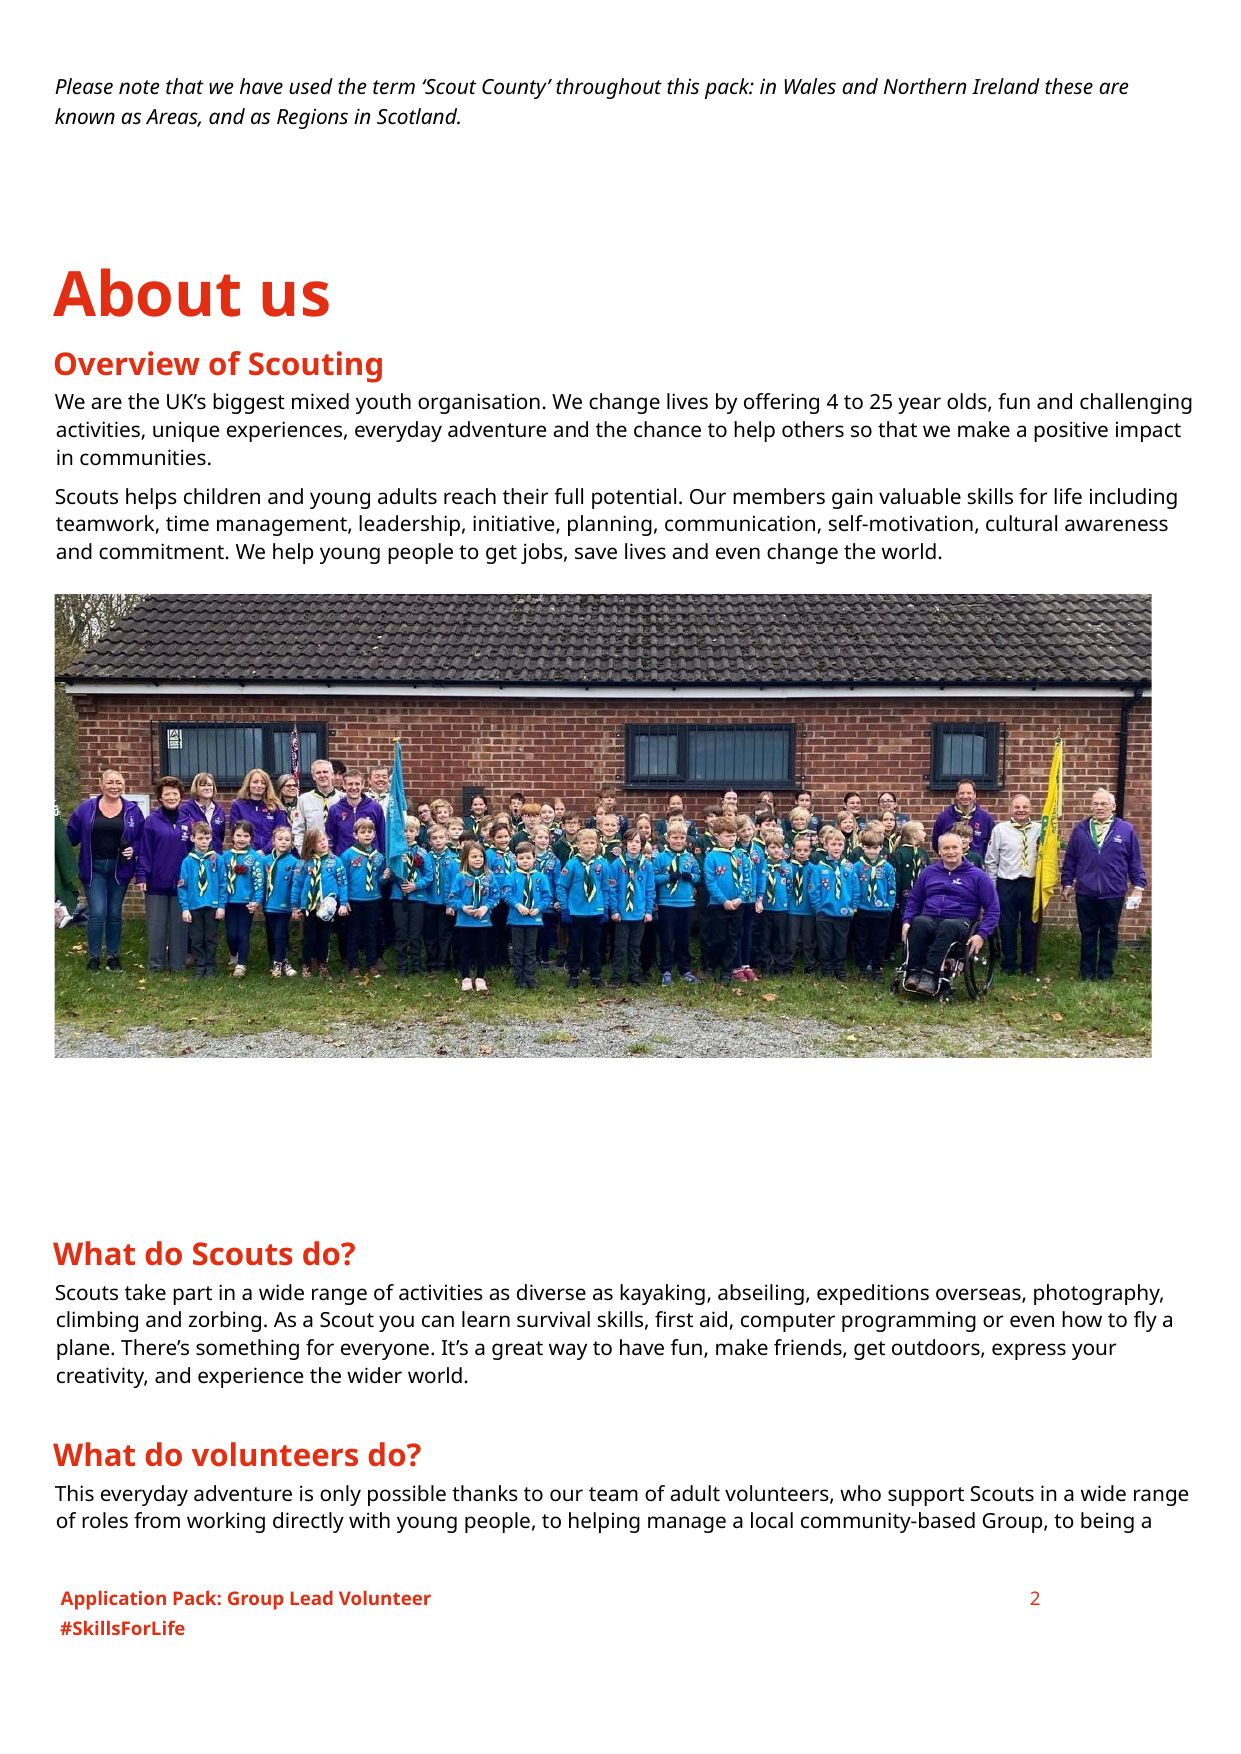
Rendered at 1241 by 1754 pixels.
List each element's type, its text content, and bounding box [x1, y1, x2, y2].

text What do volunteers do? [53, 1433, 1198, 1475]
text Scouts take part in a wide range of activities as diverse as kayaking, abseiling, expeditions overseas, photography, climbing and zorbing. As a Scout you can learn survival skills, first aid, computer programming or even how to fly a plane. There’s something for everyone. It’s a great way to have fun, make friends, get outdoors, express your creativity, and experience the wider world. [54, 1278, 1198, 1389]
text Scouts helps children and young adults reach their full potential. Our members gain valuable skills for life including teamwork, time management, leadership, initiative, planning, communication, self-motivation, cultural awareness and commitment. We help young people to get jobs, save lives and even change the world. [54, 482, 1198, 566]
subtitle About us [53, 249, 1198, 335]
text What do Scouts do? [53, 1232, 1198, 1274]
text Please note that we have used the term ‘Scout County’ throughout this pack: in Wales and Northern Ireland these are known as Areas, and as Regions in Scotland. [54, 72, 1183, 131]
text We are the UK’s biggest mixed youth organisation. We change lives by offering 4 to 25 year olds, fun and challenging activities, unique experiences, everyday adventure and the chance to help others so that we make a positive impact in communities. [54, 387, 1198, 471]
picture [54, 594, 1152, 1058]
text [54, 1479, 1198, 1534]
subtitle Overview of Scouting [53, 341, 1198, 384]
